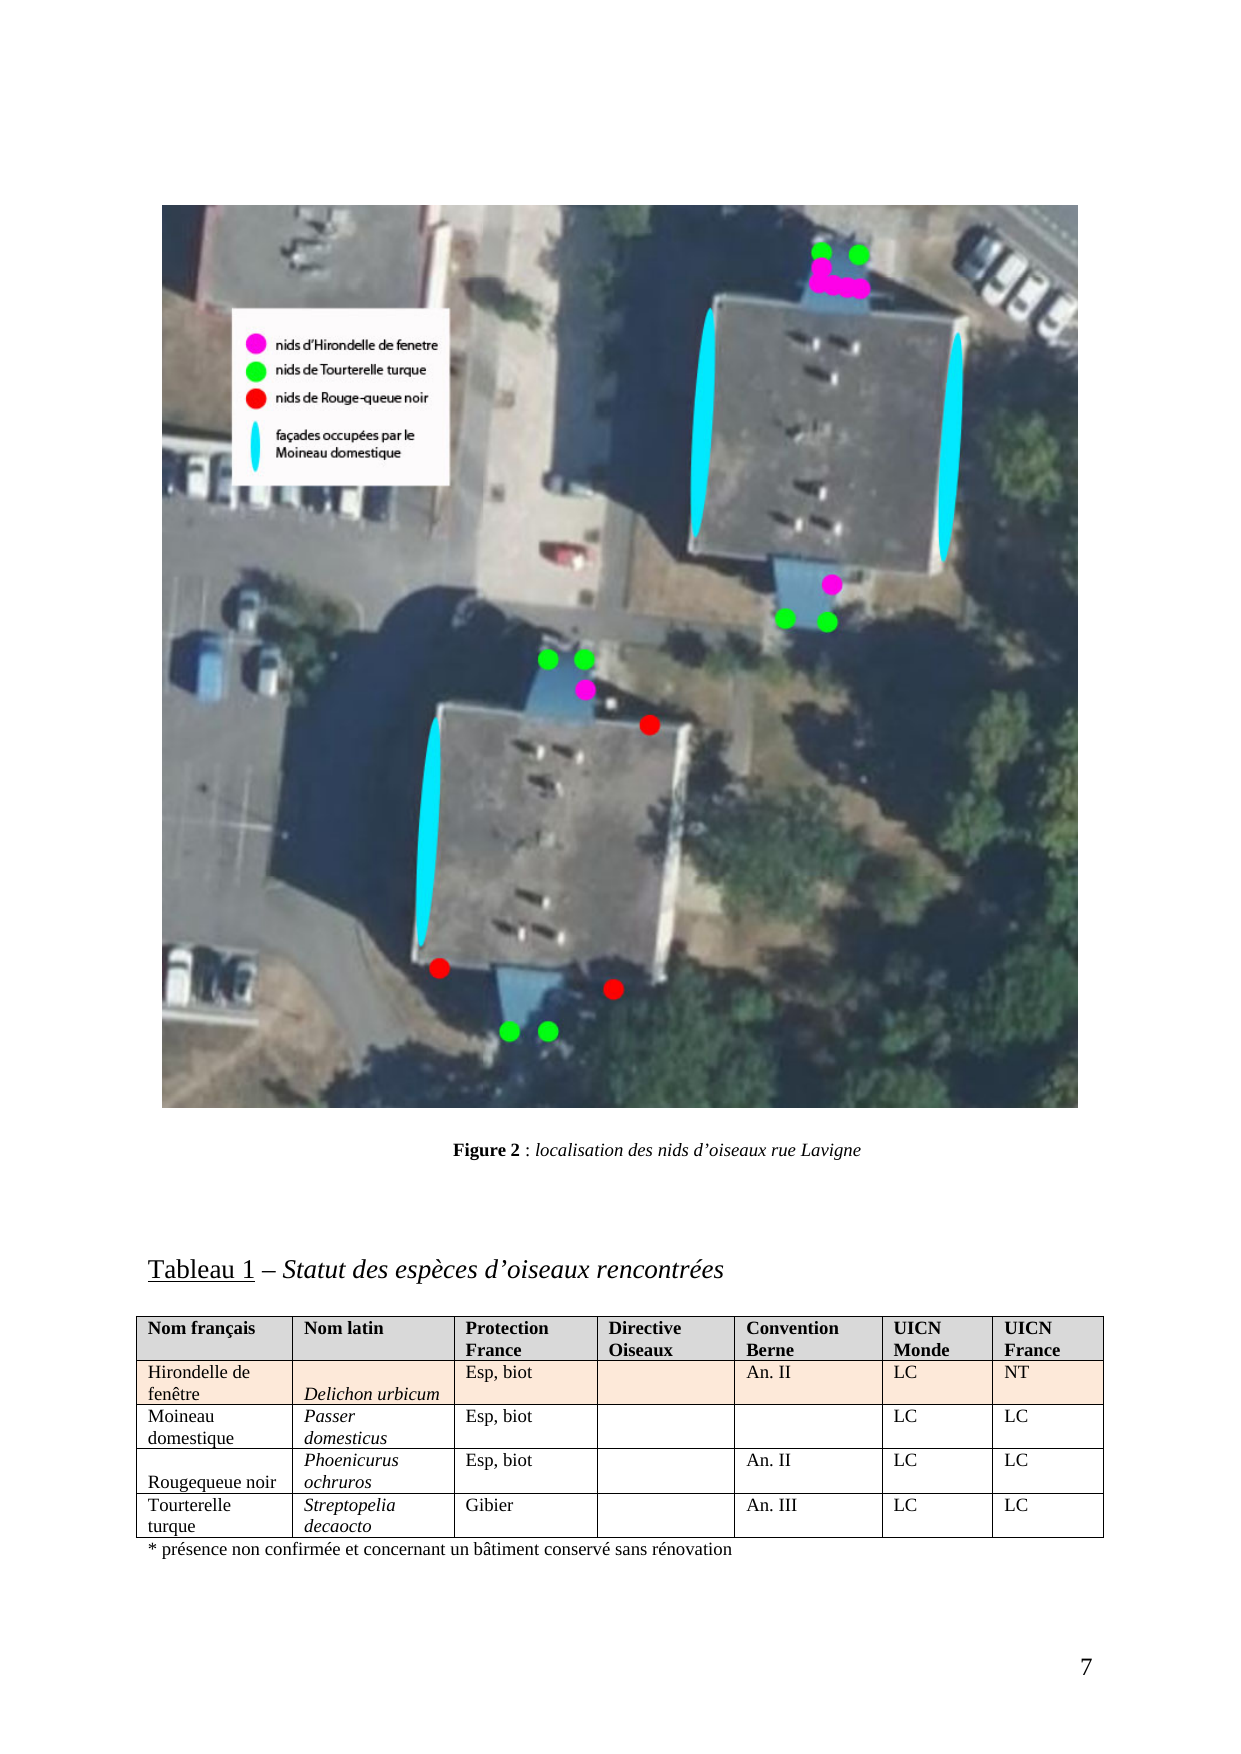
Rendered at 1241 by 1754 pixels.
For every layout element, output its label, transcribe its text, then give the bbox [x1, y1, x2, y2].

table_cell [598, 1405, 734, 1448]
table_cell An. II [735, 1449, 882, 1492]
table_header Directive Oiseaux [598, 1317, 734, 1360]
table_cell LC [883, 1361, 992, 1404]
table_header UICN France [993, 1317, 1103, 1360]
table_cell Esp, biot [455, 1361, 597, 1404]
table_cell LC [883, 1494, 992, 1537]
table_cell LC [993, 1405, 1103, 1448]
table_cell LC [993, 1494, 1103, 1537]
text Tableau 1 – Statut des espèces d’oiseaux rencontrées [148, 1253, 1093, 1285]
table_cell Streptopelia decaocto [293, 1494, 454, 1537]
table_cell Hirondelle de fenêtre [137, 1361, 292, 1404]
table_cell [598, 1449, 734, 1492]
text Figure 2 : localisation des nids d’oiseaux rue Lavigne [148, 1138, 1093, 1160]
table_cell LC [993, 1449, 1103, 1492]
table_cell LC [883, 1405, 992, 1448]
table_cell Tourterelle turque [137, 1494, 292, 1537]
table_header Nom latin [293, 1317, 454, 1360]
table_cell [598, 1494, 734, 1537]
table_cell Moineau domestique [137, 1405, 292, 1448]
table_cell An. II [735, 1361, 882, 1404]
table_cell [598, 1361, 734, 1404]
table_header UICN Monde [883, 1317, 992, 1360]
picture [162, 205, 1078, 1108]
table_cell Delichon urbicum [293, 1361, 454, 1404]
table_cell Passer domesticus [293, 1405, 454, 1448]
table_cell Esp, biot [455, 1449, 597, 1492]
table_cell Gibier [455, 1494, 597, 1537]
table_cell An. III [735, 1494, 882, 1537]
table_header Convention Berne [735, 1317, 882, 1360]
table_cell [735, 1405, 882, 1448]
table_cell LC [883, 1449, 992, 1492]
table_header Protection France [455, 1317, 597, 1360]
table_cell Phoenicurus ochruros [293, 1449, 454, 1492]
text * présence non confirmée et concernant un bâtiment conservé sans rénovation [148, 1538, 1093, 1559]
table_cell NT [993, 1361, 1103, 1404]
table_cell Esp, biot [455, 1405, 597, 1448]
table_cell Rougequeue noir [137, 1449, 292, 1492]
table_header Nom français [137, 1317, 292, 1360]
